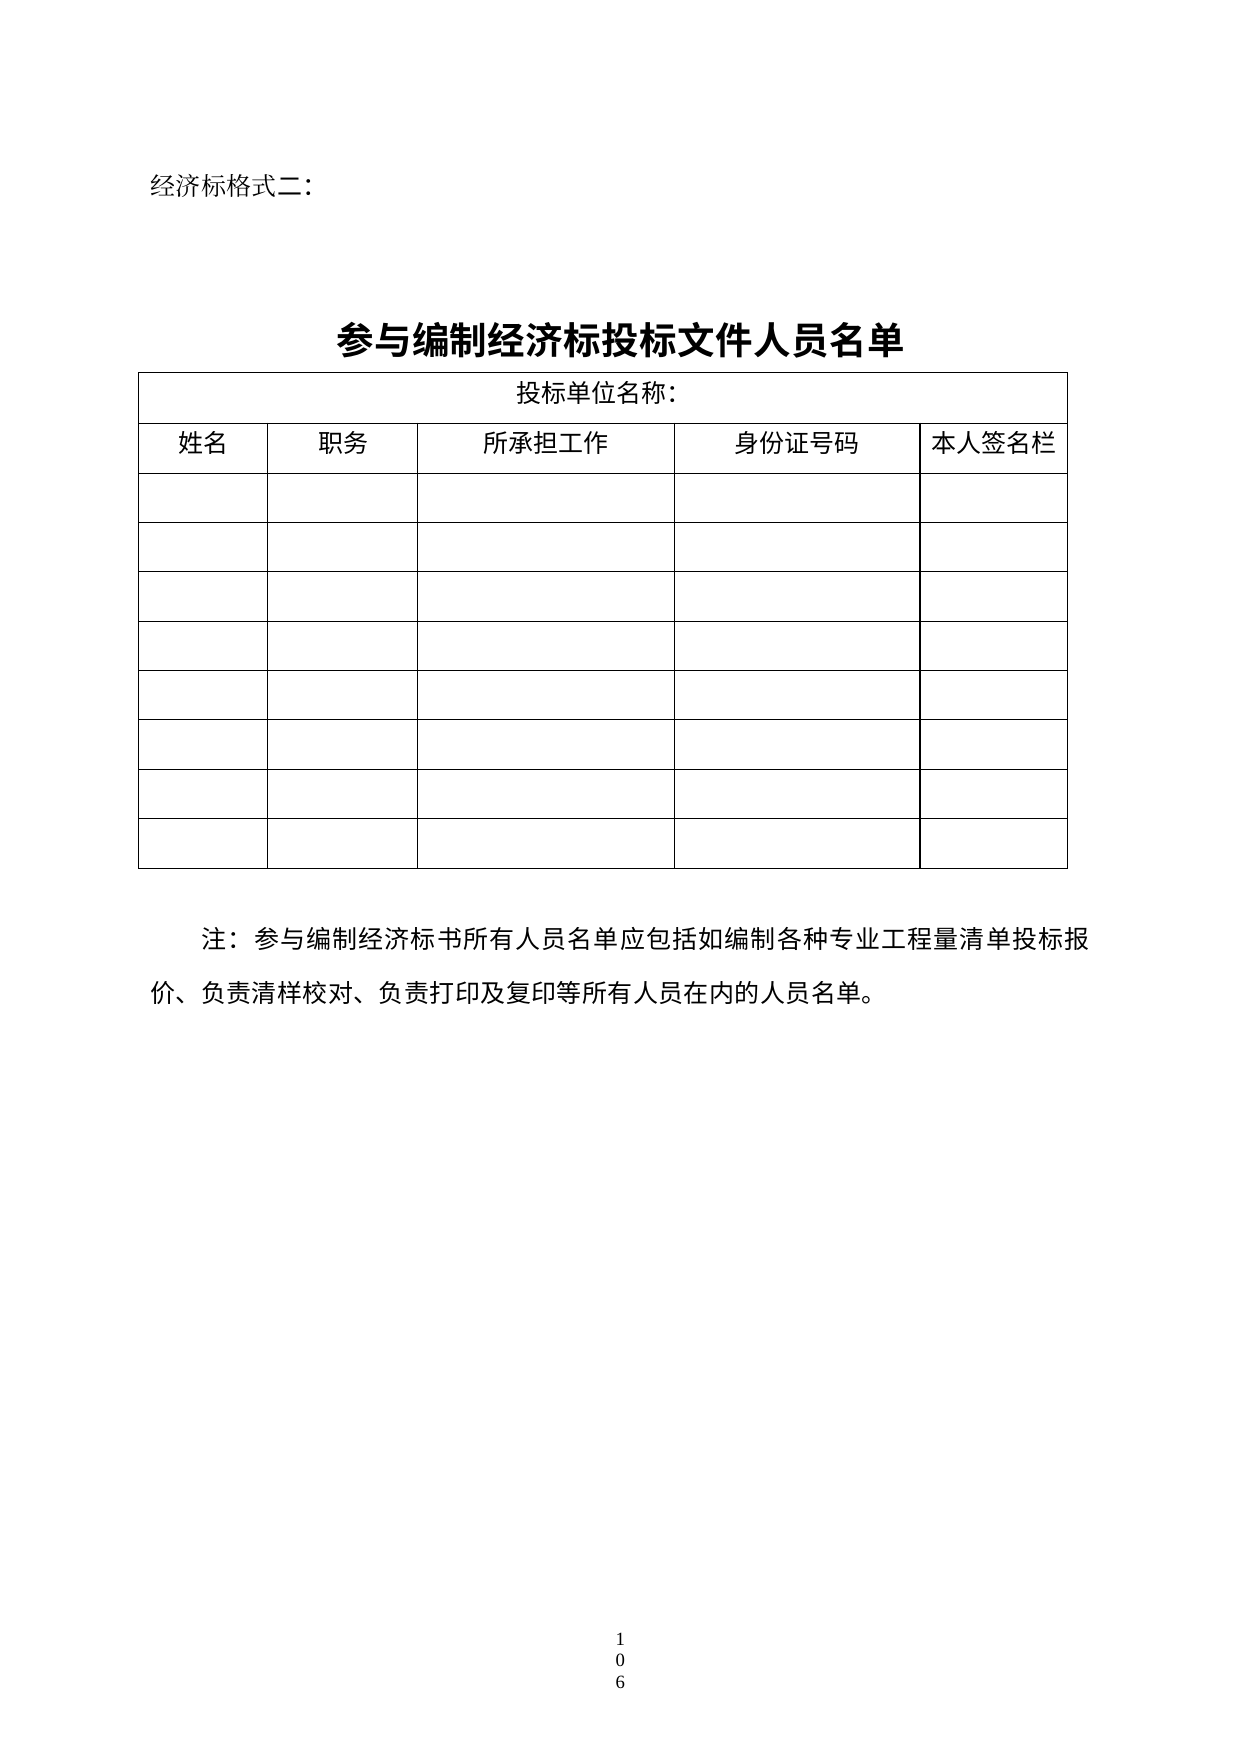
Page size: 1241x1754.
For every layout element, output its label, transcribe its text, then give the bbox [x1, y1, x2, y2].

table_cell [418, 770, 674, 818]
table_cell [139, 572, 267, 621]
table_cell [921, 622, 1067, 670]
table_cell [675, 523, 919, 571]
text 注：参与编制经济标书所有人员名单应包括如编制各种专业工程量清单投标报价、负责清样校对、负责打印及复印等所有人员在内的人员名单。 [150, 919, 1090, 1010]
table_cell [418, 523, 674, 571]
table_cell [268, 671, 417, 719]
table_cell [418, 474, 674, 522]
table_cell [921, 819, 1067, 867]
table_cell [921, 572, 1067, 621]
table_cell [921, 720, 1067, 769]
table_cell [675, 720, 919, 769]
table_cell [675, 819, 919, 867]
table_cell [418, 671, 674, 719]
table_cell [268, 720, 417, 769]
table_cell [921, 523, 1067, 571]
table_cell [921, 671, 1067, 719]
table_cell [418, 572, 674, 621]
table_cell [268, 770, 417, 818]
table_cell [139, 671, 267, 719]
table_cell [675, 622, 919, 670]
table_cell 姓名 [139, 424, 267, 472]
table_cell [675, 671, 919, 719]
table_cell [139, 770, 267, 818]
table_cell [268, 819, 417, 867]
table_cell [268, 572, 417, 621]
table_cell [921, 474, 1067, 522]
table_cell 所承担工作 [418, 424, 674, 472]
table_cell [268, 523, 417, 571]
table_cell [268, 474, 417, 522]
text 参与编制经济标投标文件人员名单 [150, 311, 1090, 365]
table_cell [418, 622, 674, 670]
table_cell [921, 770, 1067, 818]
table_cell [268, 622, 417, 670]
text 经济标格式二： [150, 152, 1090, 217]
table_header 投标单位名称： [139, 373, 1067, 423]
table_cell 身份证号码 [675, 424, 919, 472]
table_cell [675, 572, 919, 621]
table_cell [418, 720, 674, 769]
table_cell [675, 474, 919, 522]
table_cell 本人签名栏 [921, 424, 1067, 472]
table_cell 职务 [268, 424, 417, 472]
table_cell [675, 770, 919, 818]
table_cell [139, 523, 267, 571]
table_cell [139, 720, 267, 769]
table_cell [139, 474, 267, 522]
table_cell [418, 819, 674, 867]
table_cell [139, 622, 267, 670]
table_cell [139, 819, 267, 867]
